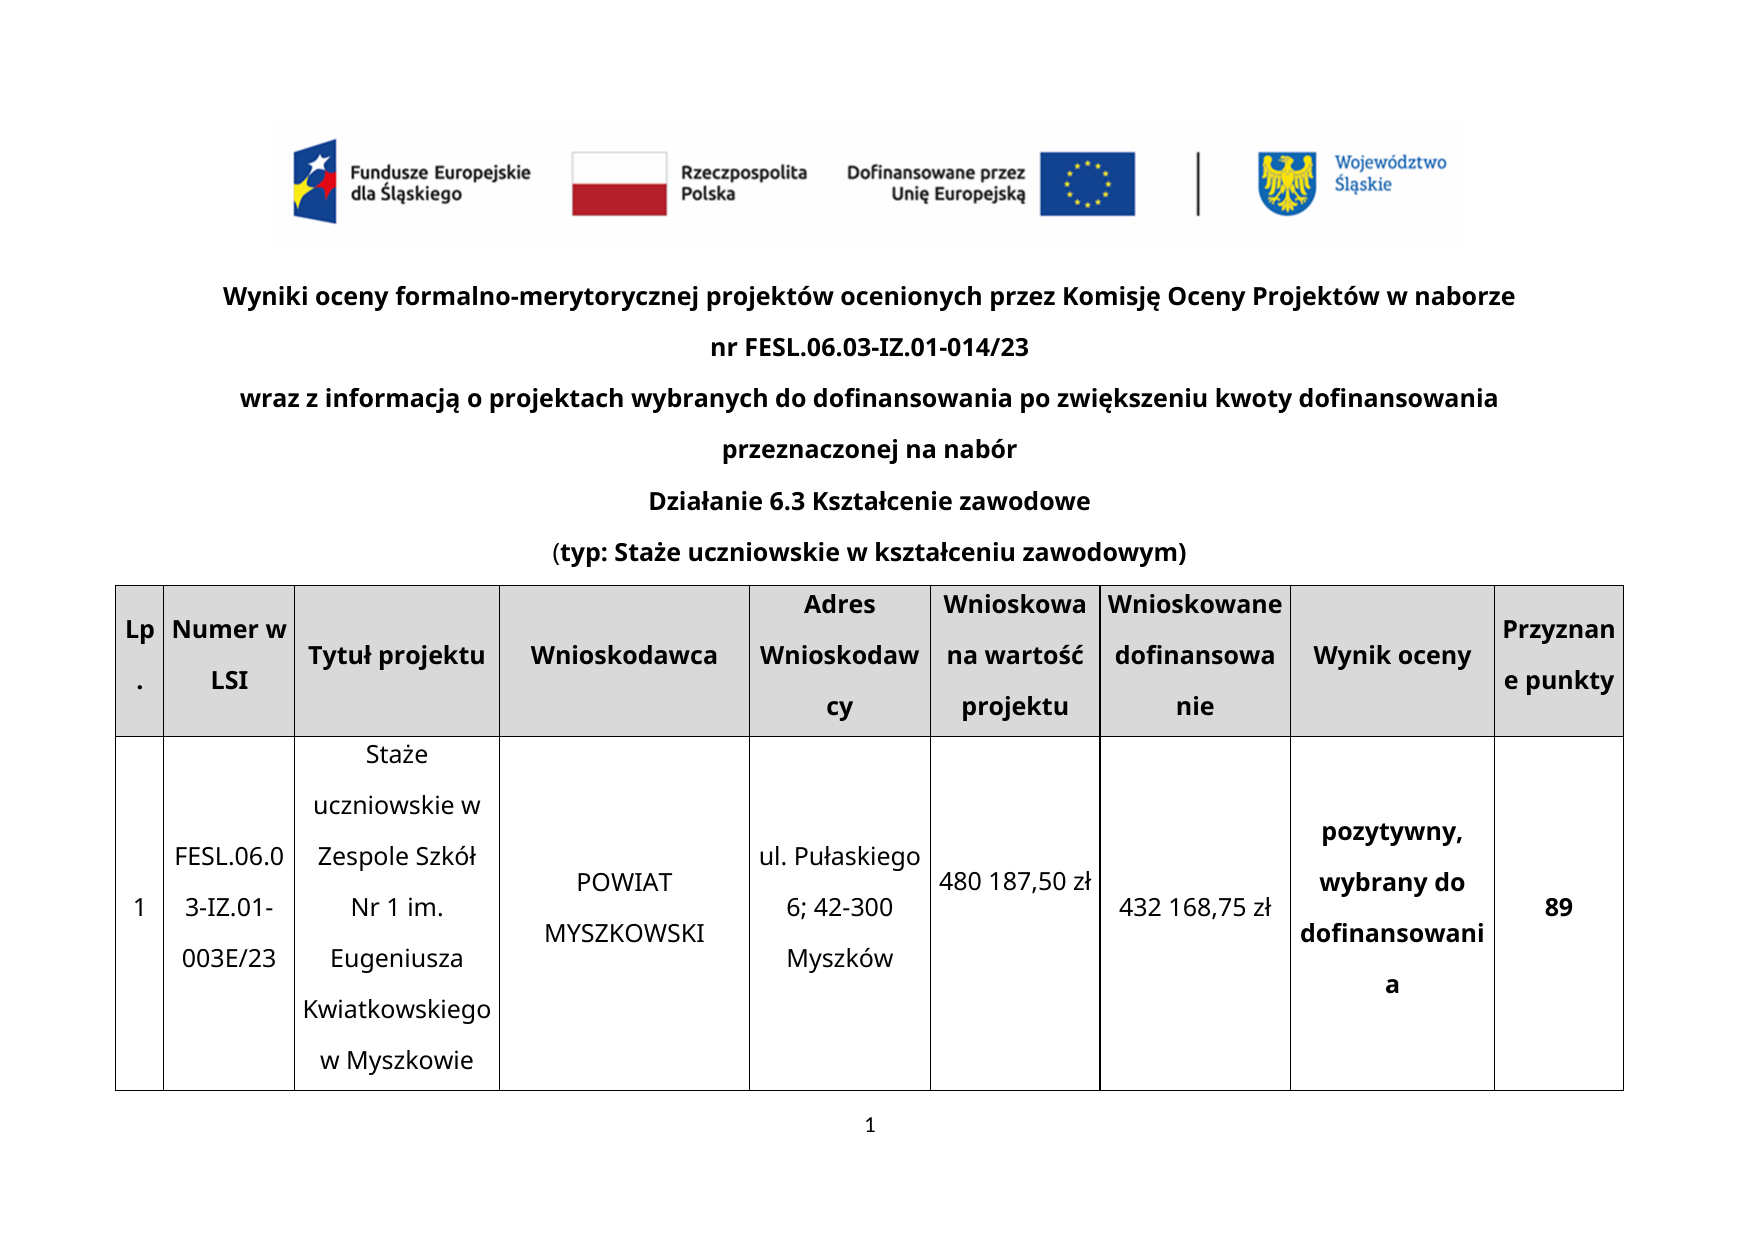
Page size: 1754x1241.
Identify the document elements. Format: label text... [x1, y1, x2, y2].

table_header Adres Wnioskodawcy [750, 586, 930, 736]
table_cell pozytywny, wybrany do dofinansowania [1291, 737, 1494, 1090]
table_cell FESL.06.03-IZ.01-003E/23 [164, 737, 294, 1090]
table_cell 1 [116, 737, 163, 1090]
table_cell POWIAT MYSZKOWSKI [500, 737, 749, 1090]
table_header Tytuł projektu [295, 586, 499, 736]
table_header Wynik oceny [1291, 586, 1494, 736]
table_cell 480 187,50 zł [931, 737, 1099, 1090]
table_header Lp. [116, 586, 163, 736]
text nr FESL.06.03-IZ.01-014/23 [103, 330, 1636, 364]
text przeznaczonej na nabór [103, 432, 1636, 466]
table_header Numer w LSI [164, 586, 294, 736]
table_cell 432 168,75 zł [1101, 737, 1290, 1090]
picture [273, 118, 1467, 245]
table_header Wnioskowane dofinansowanie [1101, 586, 1290, 736]
table_cell Staże uczniowskie w Zespole Szkół Nr 1 im. Eugeniusza Kwiatkowskiego w Myszkowie [295, 737, 499, 1090]
table_header Wnioskodawca [500, 586, 749, 736]
table_cell 89 [1495, 737, 1623, 1090]
text Wyniki oceny formalno-merytorycznej projektów ocenionych przez Komisję Oceny Projektów w naborze [103, 279, 1636, 313]
text wraz z informacją o projektach wybranych do dofinansowania po zwiększeniu kwoty dofinansowania [103, 381, 1636, 415]
text (typ: Staże uczniowskie w kształceniu zawodowym) [103, 534, 1636, 568]
table_header Przyznane punkty [1495, 586, 1623, 736]
text Działanie 6.3 Kształcenie zawodowe [103, 483, 1636, 517]
table_header Wnioskowana wartość projektu [931, 586, 1099, 736]
table_cell ul. Pułaskiego 6; 42-300 Myszków [750, 737, 930, 1090]
